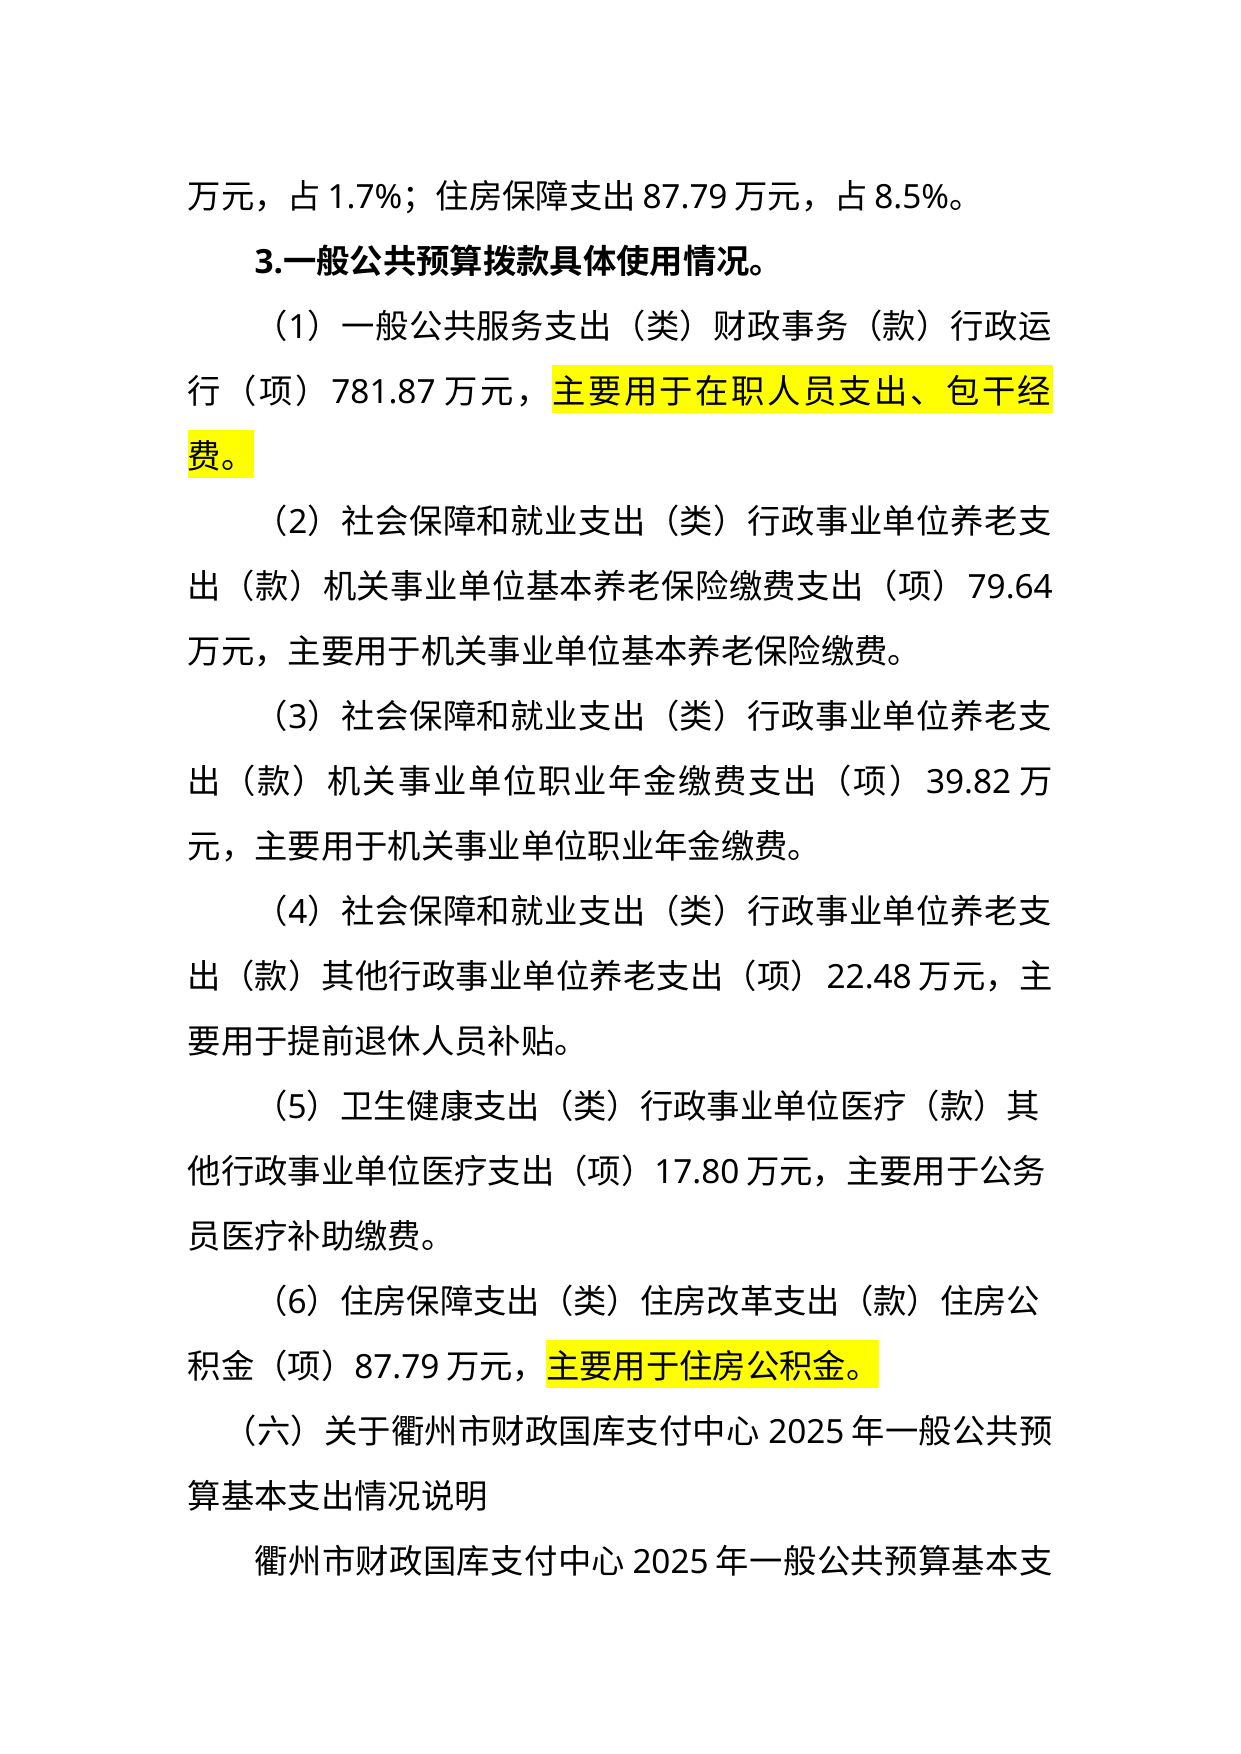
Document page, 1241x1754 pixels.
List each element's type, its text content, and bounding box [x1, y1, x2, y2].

text （6）住房保障支出（类）住房改革支出（款）住房公积金（项）87.79万元，主要用于住房公积金。 [187, 1267, 1053, 1397]
text （1）一般公共服务支出（类）财政事务（款）行政运行（项）781.87万元，主要用于在职人员支出、包干经费。 [187, 292, 1053, 487]
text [187, 162, 1053, 227]
text （4）社会保障和就业支出（类）行政事业单位养老支出（款）其他行政事业单位养老支出（项）22.48万元，主要用于提前退休人员补贴。 [187, 877, 1053, 1072]
text 3.一般公共预算拨款具体使用情况。 [187, 227, 1053, 292]
text （3）社会保障和就业支出（类）行政事业单位养老支出（款）机关事业单位职业年金缴费支出（项）39.82万元，主要用于机关事业单位职业年金缴费。 [187, 682, 1053, 877]
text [187, 1527, 1053, 1592]
text （2）社会保障和就业支出（类）行政事业单位养老支出（款）机关事业单位基本养老保险缴费支出（项）79.64万元，主要用于机关事业单位基本养老保险缴费。 [187, 487, 1053, 682]
text （六）关于衢州市财政国库支付中心2025年一般公共预算基本支出情况说明 [187, 1397, 1053, 1527]
text （5）卫生健康支出（类）行政事业单位医疗（款）其他行政事业单位医疗支出（项）17.80万元，主要用于公务员医疗补助缴费。 [187, 1072, 1053, 1267]
